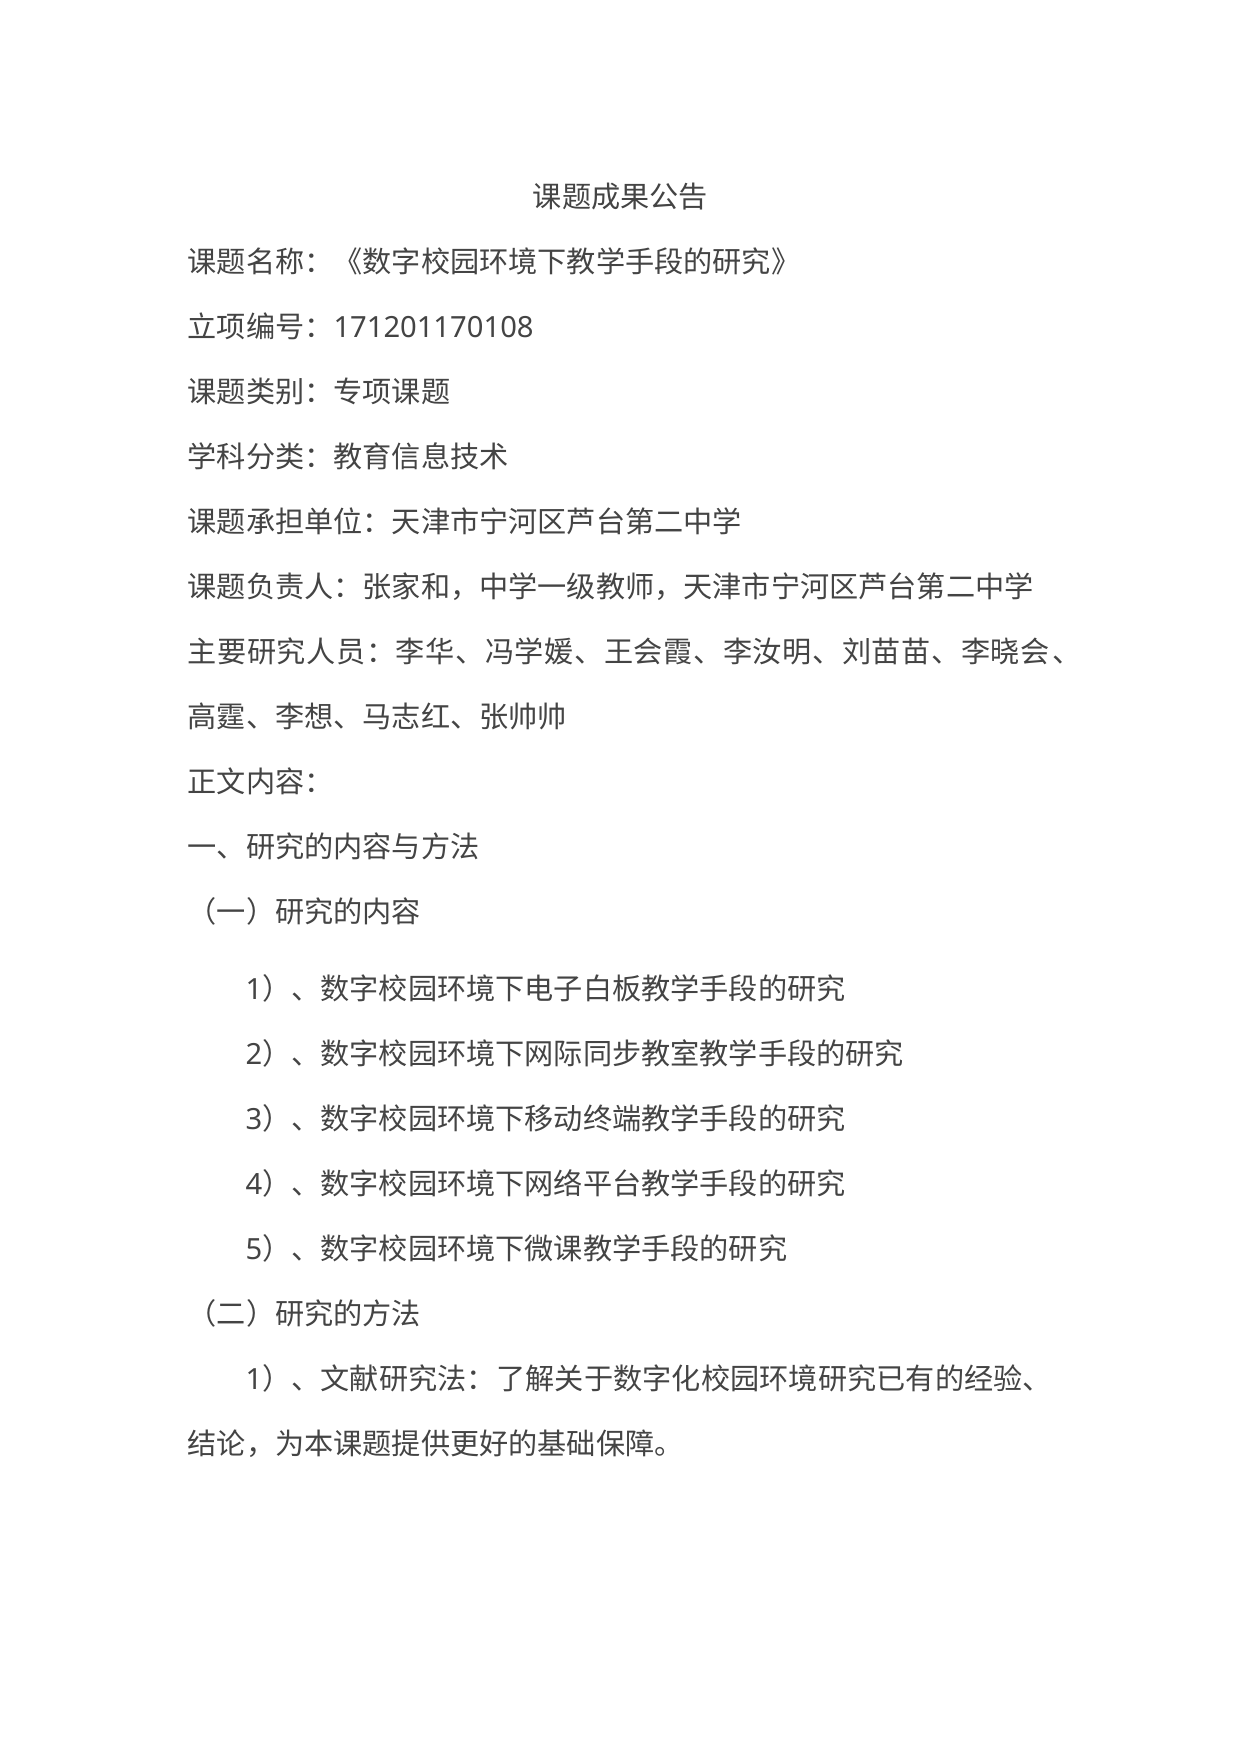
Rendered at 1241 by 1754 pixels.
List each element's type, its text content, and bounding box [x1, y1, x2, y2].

text 课题类别：专项课题 [187, 357, 1053, 422]
text 1）、文献研究法：了解关于数字化校园环境研究已有的经验、结论，为本课题提供更好的基础保障。 [187, 1344, 1053, 1474]
text 主要研究人员：李华、冯学媛、王会霞、李汝明、刘苗苗、李晓会、高霆、李想、马志红、张帅帅 [187, 617, 1053, 747]
list 研究的内容与方法 [187, 812, 1053, 877]
text 1）、数字校园环境下电子白板教学手段的研究 [187, 954, 1053, 1019]
text （一）研究的内容 [187, 877, 1053, 942]
text 正文内容： [187, 747, 1053, 812]
text 5）、数字校园环境下微课教学手段的研究 [187, 1214, 1053, 1279]
text 2）、数字校园环境下网际同步教室教学手段的研究 [187, 1019, 1053, 1084]
text 课题承担单位：天津市宁河区芦台第二中学 [187, 487, 1053, 552]
list （二）研究的方法 [187, 1279, 1053, 1344]
text 课题名称：《数字校园环境下教学手段的研究》 [187, 227, 1053, 292]
text 立项编号：171201170108 [187, 292, 1053, 357]
text 4）、数字校园环境下网络平台教学手段的研究 [187, 1149, 1053, 1214]
text 课题负责人：张家和，中学一级教师，天津市宁河区芦台第二中学 [187, 552, 1053, 617]
text 课题成果公告 [187, 162, 1053, 227]
text 3）、数字校园环境下移动终端教学手段的研究 [187, 1084, 1053, 1149]
text 学科分类：教育信息技术 [187, 422, 1053, 487]
